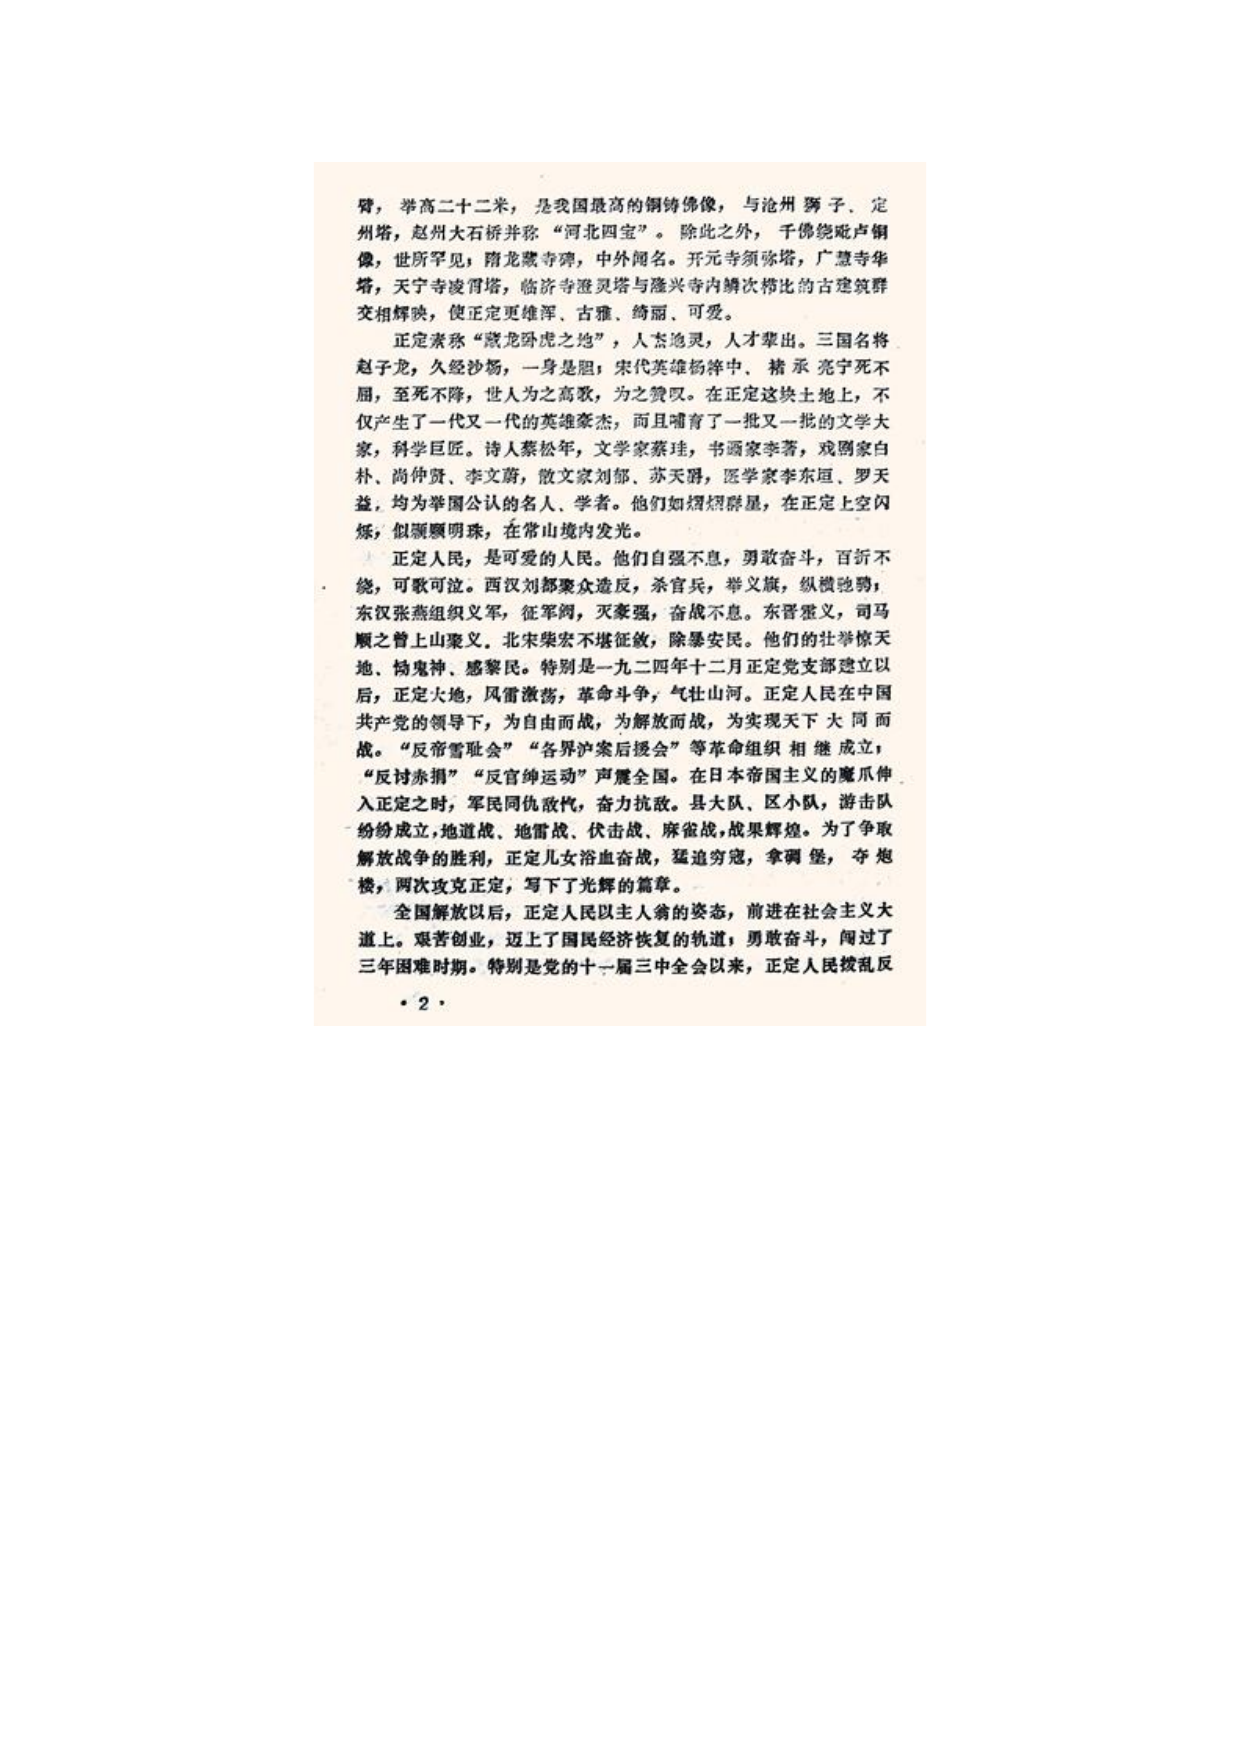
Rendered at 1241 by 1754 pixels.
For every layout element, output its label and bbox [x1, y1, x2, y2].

picture [313, 162, 927, 1026]
